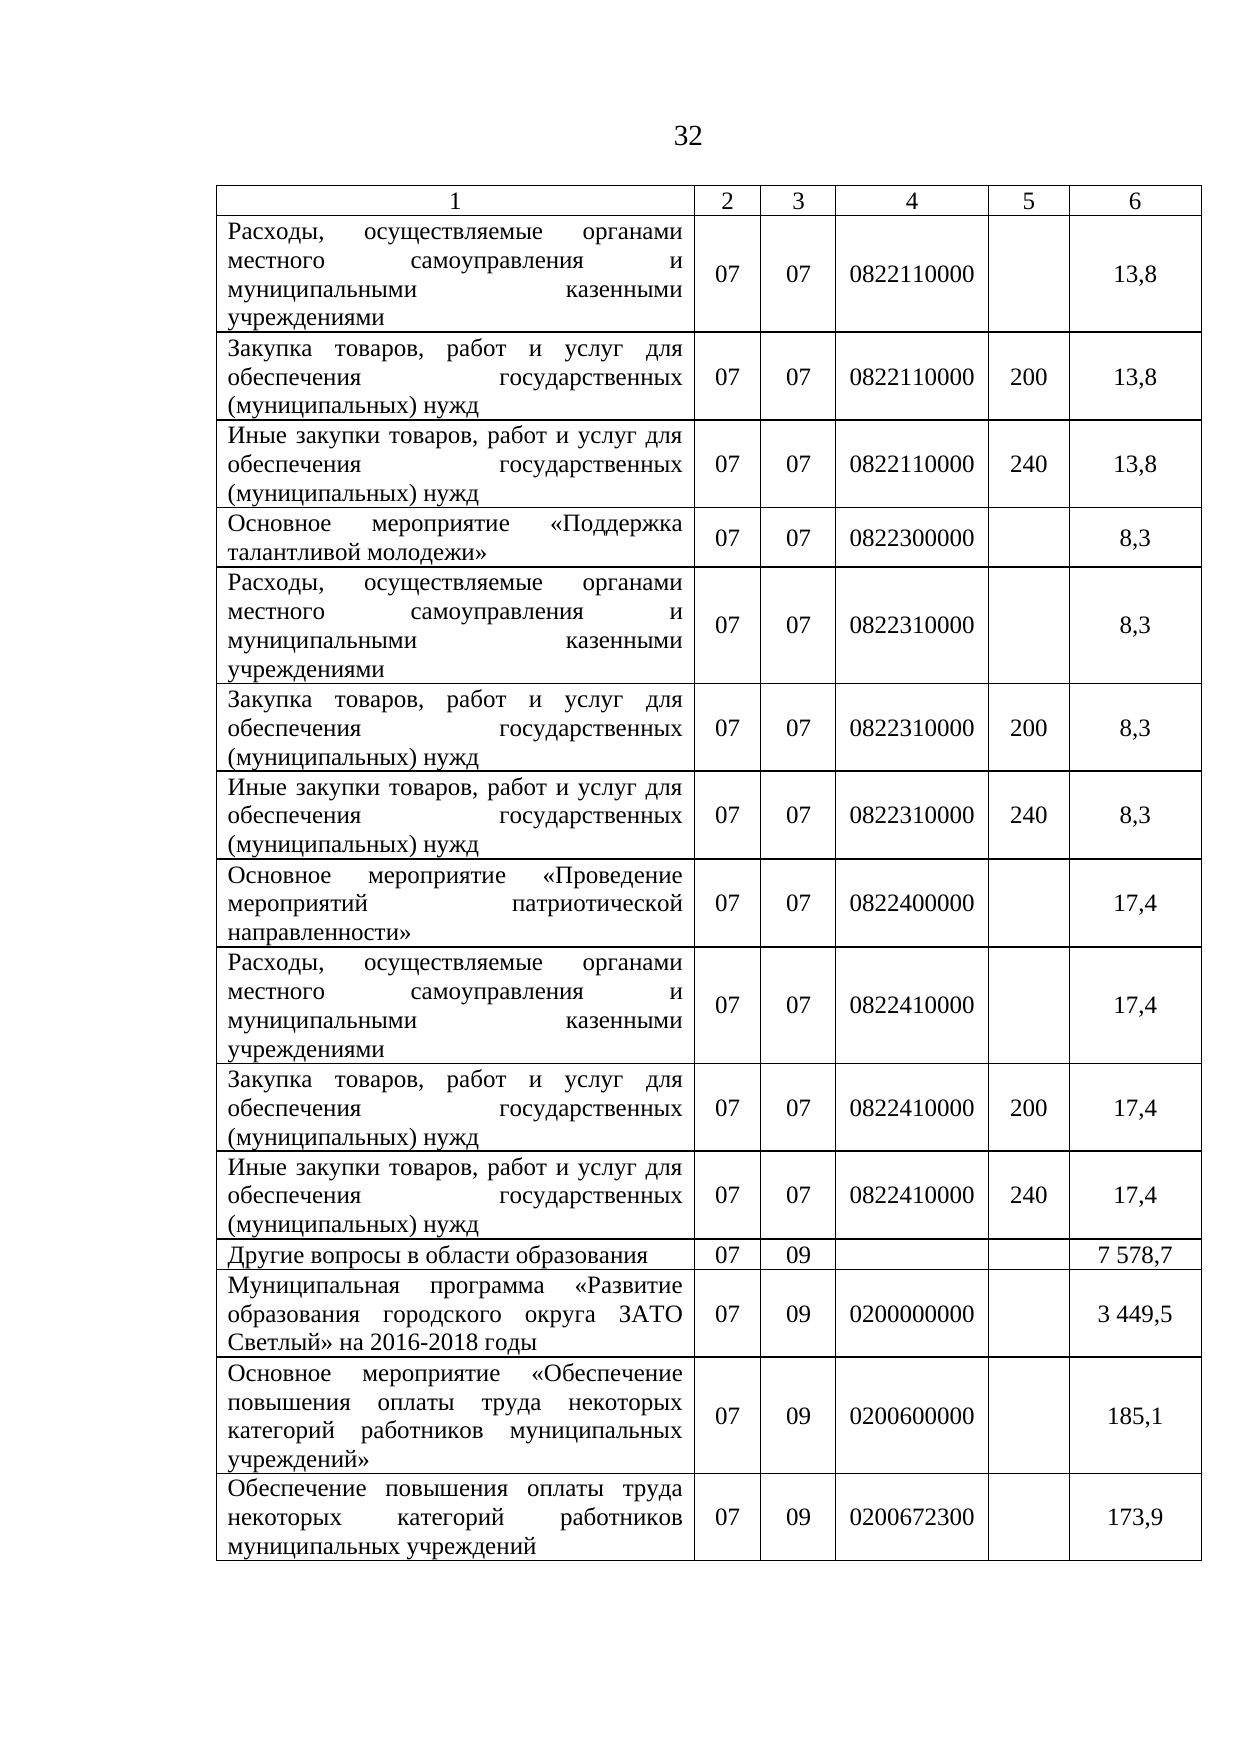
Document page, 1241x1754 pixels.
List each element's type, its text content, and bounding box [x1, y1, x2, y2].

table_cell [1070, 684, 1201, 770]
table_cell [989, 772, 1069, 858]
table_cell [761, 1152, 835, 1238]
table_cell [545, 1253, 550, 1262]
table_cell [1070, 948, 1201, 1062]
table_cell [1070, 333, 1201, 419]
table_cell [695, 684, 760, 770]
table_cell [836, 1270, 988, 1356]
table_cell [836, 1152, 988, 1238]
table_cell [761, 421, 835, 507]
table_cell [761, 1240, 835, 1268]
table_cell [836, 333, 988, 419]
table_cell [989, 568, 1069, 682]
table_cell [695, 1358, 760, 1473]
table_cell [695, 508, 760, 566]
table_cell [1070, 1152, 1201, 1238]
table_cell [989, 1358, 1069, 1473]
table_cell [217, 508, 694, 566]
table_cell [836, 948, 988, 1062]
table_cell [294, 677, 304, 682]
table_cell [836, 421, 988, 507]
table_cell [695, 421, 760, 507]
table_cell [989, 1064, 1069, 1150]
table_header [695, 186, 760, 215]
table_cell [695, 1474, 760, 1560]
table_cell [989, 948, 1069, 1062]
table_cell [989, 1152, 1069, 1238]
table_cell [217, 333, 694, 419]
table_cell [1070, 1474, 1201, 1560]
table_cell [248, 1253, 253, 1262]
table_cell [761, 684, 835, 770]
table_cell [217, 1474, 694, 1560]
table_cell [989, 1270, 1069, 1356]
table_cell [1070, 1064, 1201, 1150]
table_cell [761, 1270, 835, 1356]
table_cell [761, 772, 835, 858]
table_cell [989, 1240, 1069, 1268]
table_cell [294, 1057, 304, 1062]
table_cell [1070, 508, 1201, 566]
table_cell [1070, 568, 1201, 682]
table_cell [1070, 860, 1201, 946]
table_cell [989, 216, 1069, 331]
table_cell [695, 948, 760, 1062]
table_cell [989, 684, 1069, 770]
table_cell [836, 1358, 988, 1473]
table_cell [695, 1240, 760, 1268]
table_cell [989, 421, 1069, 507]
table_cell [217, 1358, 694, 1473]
text 32 [207, 118, 1169, 152]
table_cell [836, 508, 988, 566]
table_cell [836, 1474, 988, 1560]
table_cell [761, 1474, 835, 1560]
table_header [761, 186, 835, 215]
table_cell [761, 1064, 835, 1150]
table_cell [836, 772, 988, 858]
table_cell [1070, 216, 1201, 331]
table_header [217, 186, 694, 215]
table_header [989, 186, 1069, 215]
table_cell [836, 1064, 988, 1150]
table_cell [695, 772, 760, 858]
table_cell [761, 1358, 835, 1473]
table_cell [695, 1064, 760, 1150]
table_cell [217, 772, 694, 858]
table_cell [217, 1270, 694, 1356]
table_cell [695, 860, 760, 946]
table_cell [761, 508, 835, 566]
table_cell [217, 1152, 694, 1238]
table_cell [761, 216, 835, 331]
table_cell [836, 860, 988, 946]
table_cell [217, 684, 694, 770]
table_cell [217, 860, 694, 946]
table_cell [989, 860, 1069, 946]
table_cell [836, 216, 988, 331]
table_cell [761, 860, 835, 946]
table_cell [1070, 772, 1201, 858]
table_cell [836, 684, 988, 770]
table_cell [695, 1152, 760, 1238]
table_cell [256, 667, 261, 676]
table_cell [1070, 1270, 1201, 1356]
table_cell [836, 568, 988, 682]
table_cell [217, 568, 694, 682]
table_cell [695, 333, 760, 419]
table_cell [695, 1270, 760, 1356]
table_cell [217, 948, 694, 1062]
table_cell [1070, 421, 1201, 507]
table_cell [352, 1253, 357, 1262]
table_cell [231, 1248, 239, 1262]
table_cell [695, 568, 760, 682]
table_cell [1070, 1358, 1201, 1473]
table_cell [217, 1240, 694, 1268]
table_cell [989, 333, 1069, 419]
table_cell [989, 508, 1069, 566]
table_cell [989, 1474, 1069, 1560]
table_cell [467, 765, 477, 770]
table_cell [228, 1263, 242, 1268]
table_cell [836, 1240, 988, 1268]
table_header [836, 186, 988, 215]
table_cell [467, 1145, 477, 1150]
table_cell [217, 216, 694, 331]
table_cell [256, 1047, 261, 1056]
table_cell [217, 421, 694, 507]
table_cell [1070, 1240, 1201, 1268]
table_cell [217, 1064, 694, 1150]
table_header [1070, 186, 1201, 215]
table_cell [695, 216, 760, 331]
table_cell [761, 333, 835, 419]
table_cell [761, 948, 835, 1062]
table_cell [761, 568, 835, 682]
